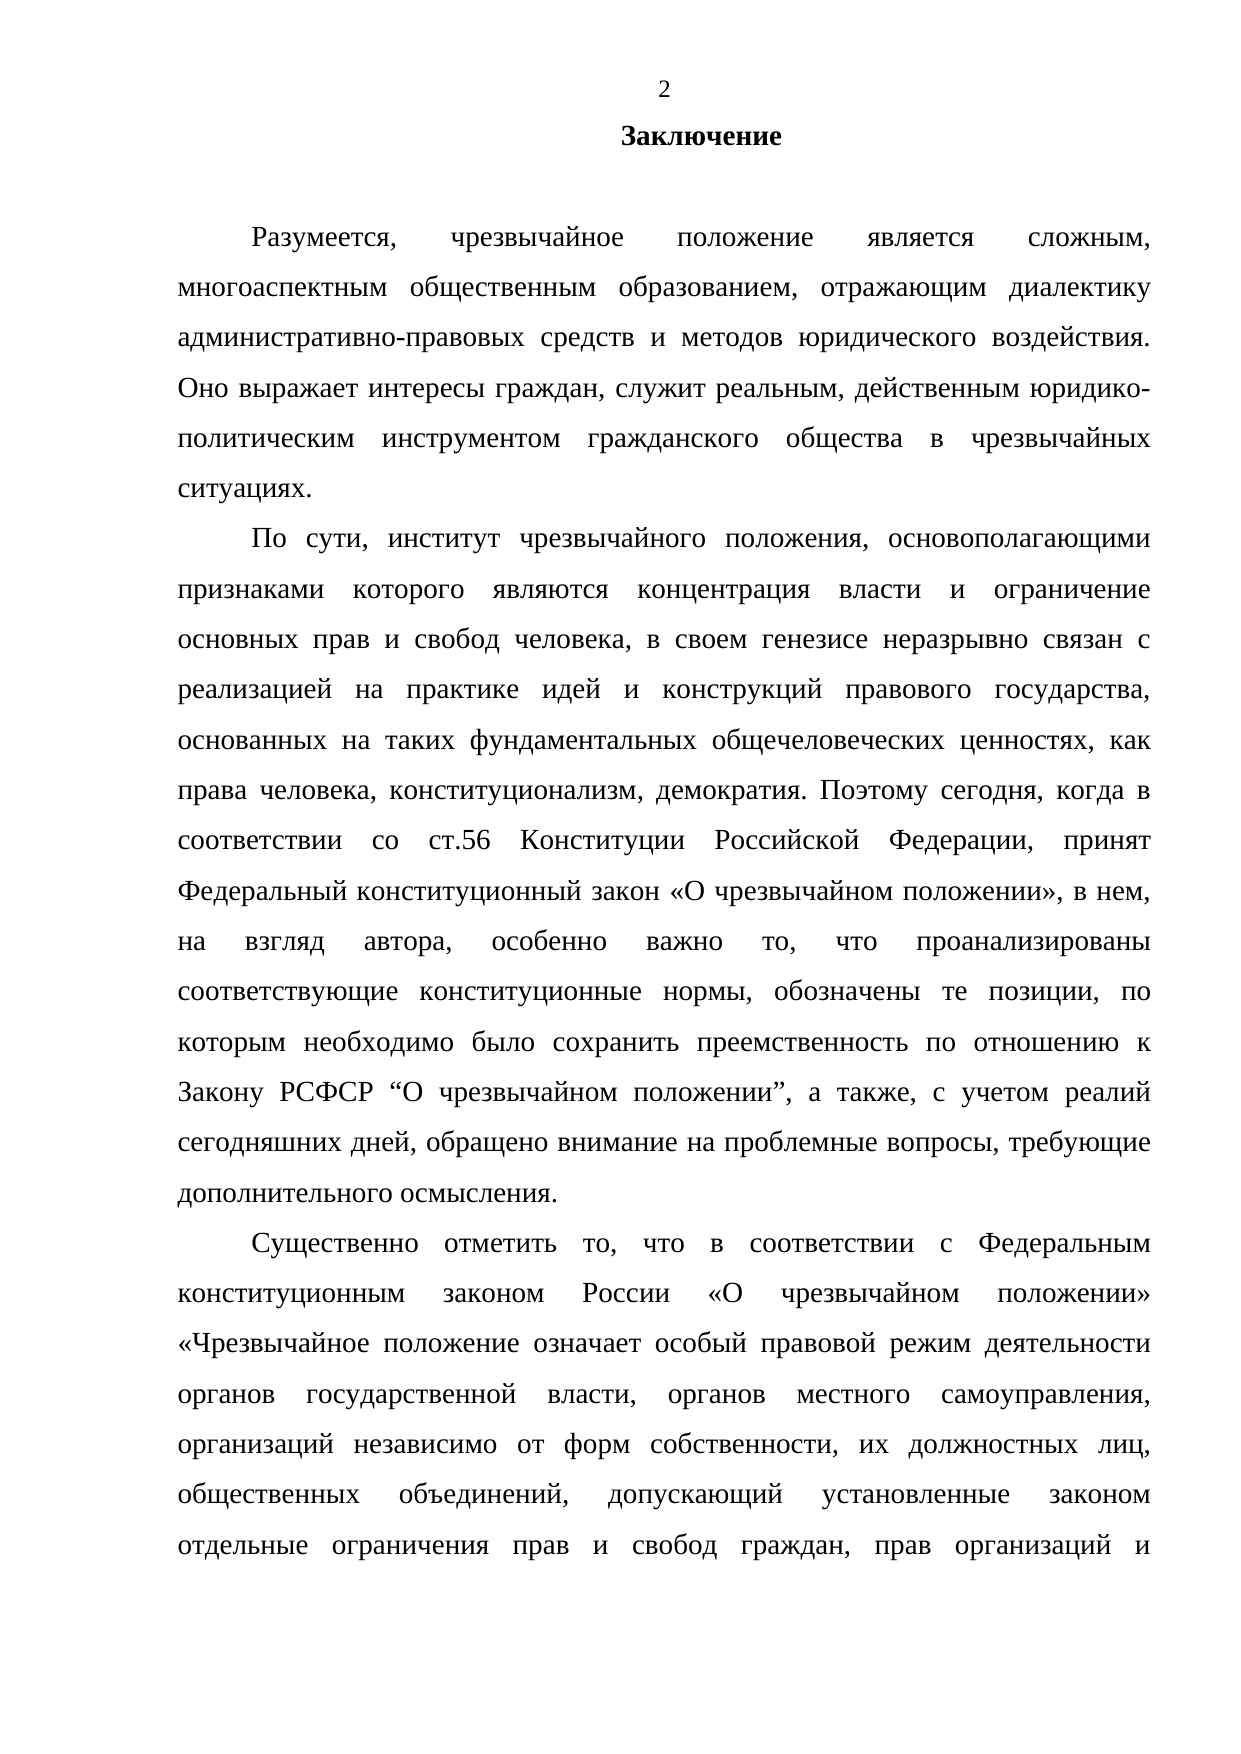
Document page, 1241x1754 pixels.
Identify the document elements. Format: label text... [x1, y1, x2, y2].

text Заключение [177, 118, 1152, 152]
text По сути, институт чрезвычайного положения, основополагающими признаками которого являются концентрация власти и ограничение основных прав и свобод человека, в своем генезисе неразрывно связан с реализацией на практике идей и конструкций правового государства, основанных на таких фундаментальных общечеловеческих ценностях, как права человека, конституционализм, демократия. Поэтому сегодня, когда в соответствии со ст.56 Конституции Российской Федерации, принят Федеральный конституционный закон «О чрезвычайном положении», в нем, на взгляд автора, особенно важно то, что проанализированы соответствующие конституционные нормы, обозначены те позиции, по которым необходимо было сохранить преемственность по отношению к Закону РСФСР “О чрезвычайном положении”, а также, с учетом реалий сегодняшних дней, обращено внимание на проблемные вопросы, требующие дополнительного осмысления. [177, 521, 1152, 1208]
text Разумеется, чрезвычайное положение является сложным, многоаспектным общественным образованием, отражающим диалектику административно-правовых средств и методов юридического воздействия. Оно выражает интересы граждан, служит реальным, действенным юридико-политическим инструментом гражданского общества в чрезвычайных ситуациях. [177, 219, 1152, 504]
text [177, 1225, 1152, 1560]
